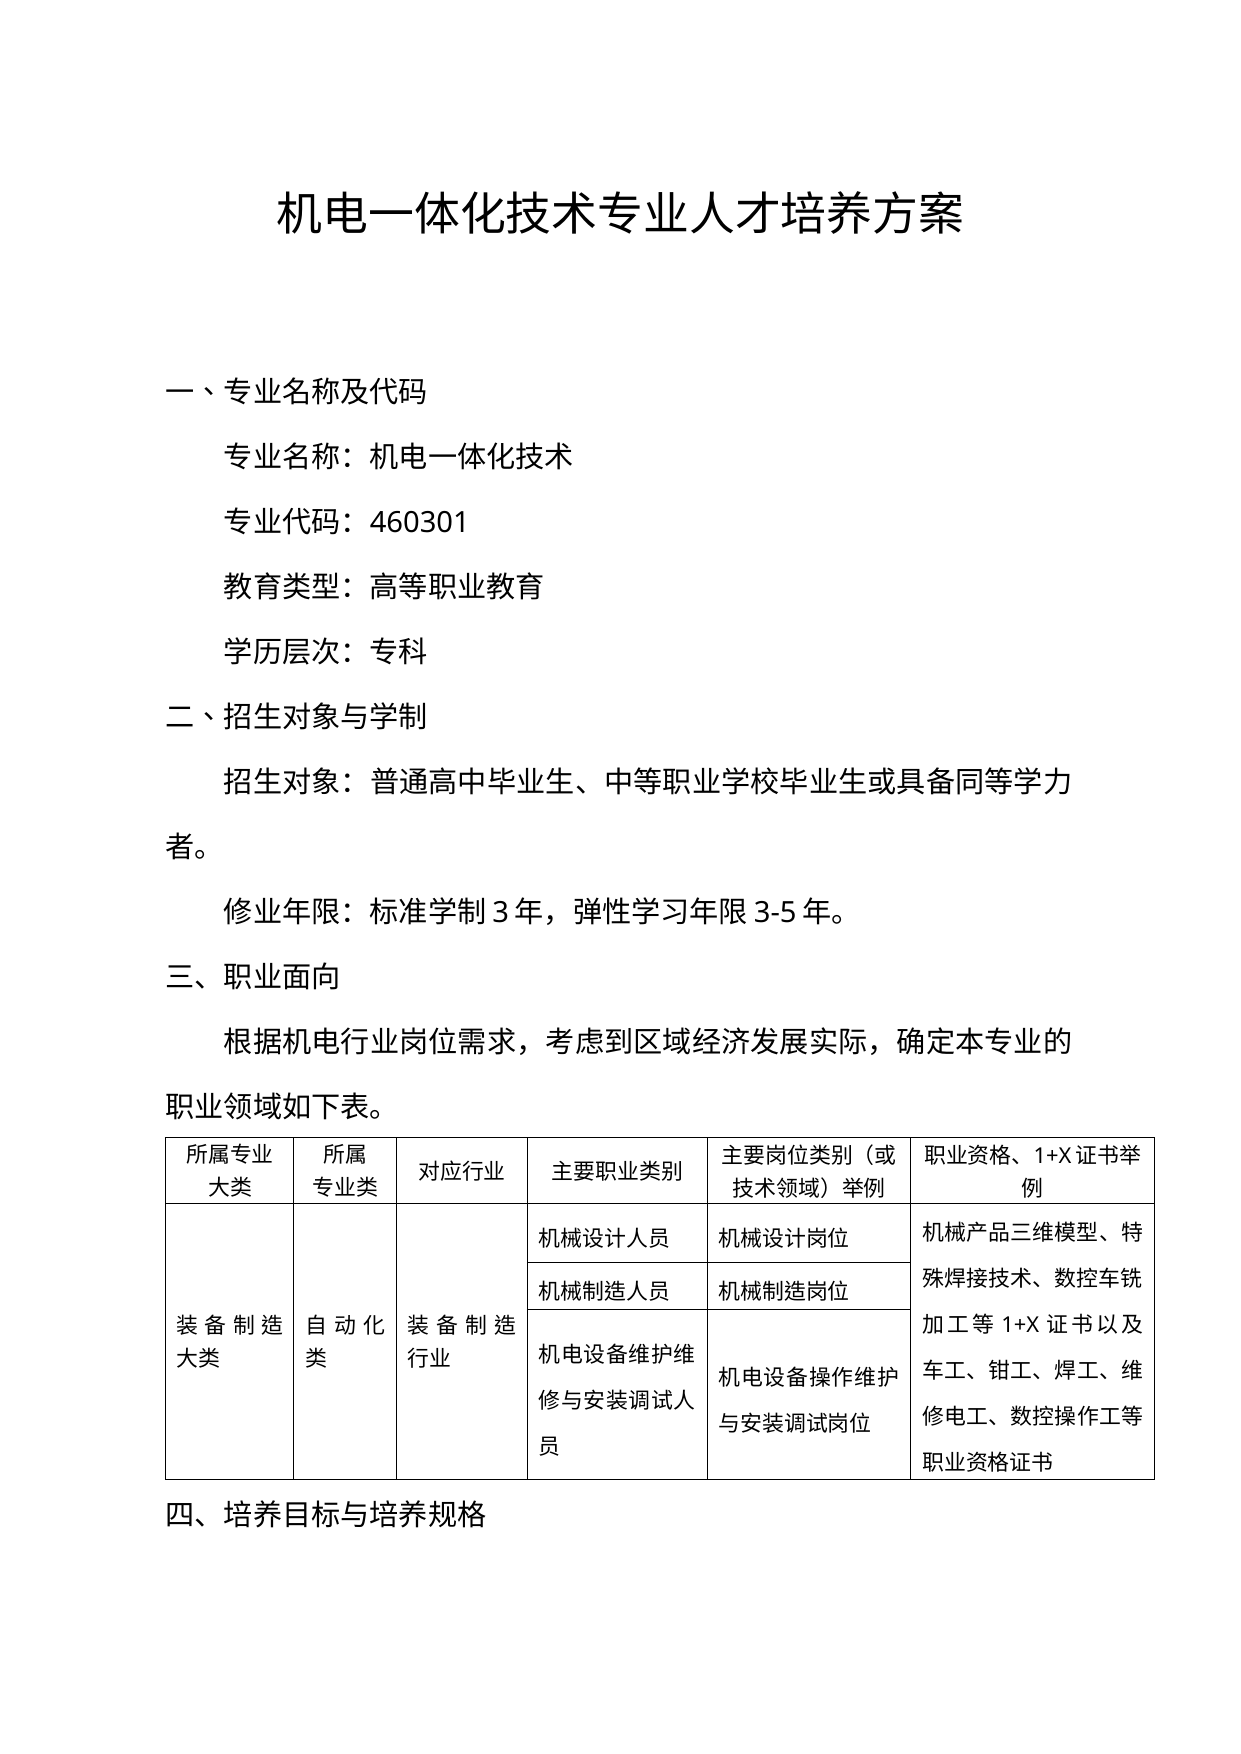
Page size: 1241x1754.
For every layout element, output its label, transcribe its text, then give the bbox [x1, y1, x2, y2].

table_cell 装备制造大类 [166, 1204, 293, 1479]
table_cell 装备制造行业 [397, 1204, 527, 1479]
subtitle 机电一体化技术专业人才培养方案 [165, 162, 1075, 259]
text 教育类型：高等职业教育 [165, 552, 1075, 617]
text 专业名称：机电一体化技术 [165, 422, 1075, 487]
table_header 对应行业 [397, 1138, 527, 1203]
table_cell 机械制造岗位 [708, 1263, 910, 1309]
text 学历层次：专科 [165, 617, 1075, 682]
table_cell 机械产品三维模型、特殊焊接技术、数控车铣加工等1+X证书以及车工、钳工、焊工、维修电工、数控操作工等职业资格证书 [911, 1204, 1154, 1479]
table_cell 机械设计人员 [528, 1204, 707, 1262]
text 修业年限：标准学制3年，弹性学习年限3-5年。 [165, 877, 1075, 942]
text 二、招生对象与学制 [165, 682, 1075, 747]
text 招生对象：普通高中毕业生、中等职业学校毕业生或具备同等学力者。 [165, 747, 1075, 877]
text 根据机电行业岗位需求，考虑到区域经济发展实际，确定本专业的职业领域如下表。 [165, 1007, 1075, 1137]
table_header 所属专业大类 [166, 1138, 293, 1203]
table_cell 机械制造人员 [528, 1263, 707, 1309]
table_header 所属 专业类 [294, 1138, 396, 1203]
text 三、职业面向 [165, 942, 1075, 1007]
text 四、培养目标与培养规格 [165, 1480, 1075, 1545]
table_cell 机械设计岗位 [708, 1204, 910, 1262]
text 一、专业名称及代码 [165, 357, 1075, 422]
table_header 主要职业类别 [528, 1138, 707, 1203]
table_cell 自动化类 [294, 1204, 396, 1479]
table_cell 机电设备操作维护与安装调试岗位 [708, 1310, 910, 1479]
text 专业代码：460301 [165, 487, 1075, 552]
table_header 主要岗位类别（或技术领域）举例 [708, 1138, 910, 1203]
table_cell 机电设备维护维修与安装调试人员 [528, 1310, 707, 1479]
table_header 职业资格、1+X证书举例 [911, 1138, 1154, 1203]
